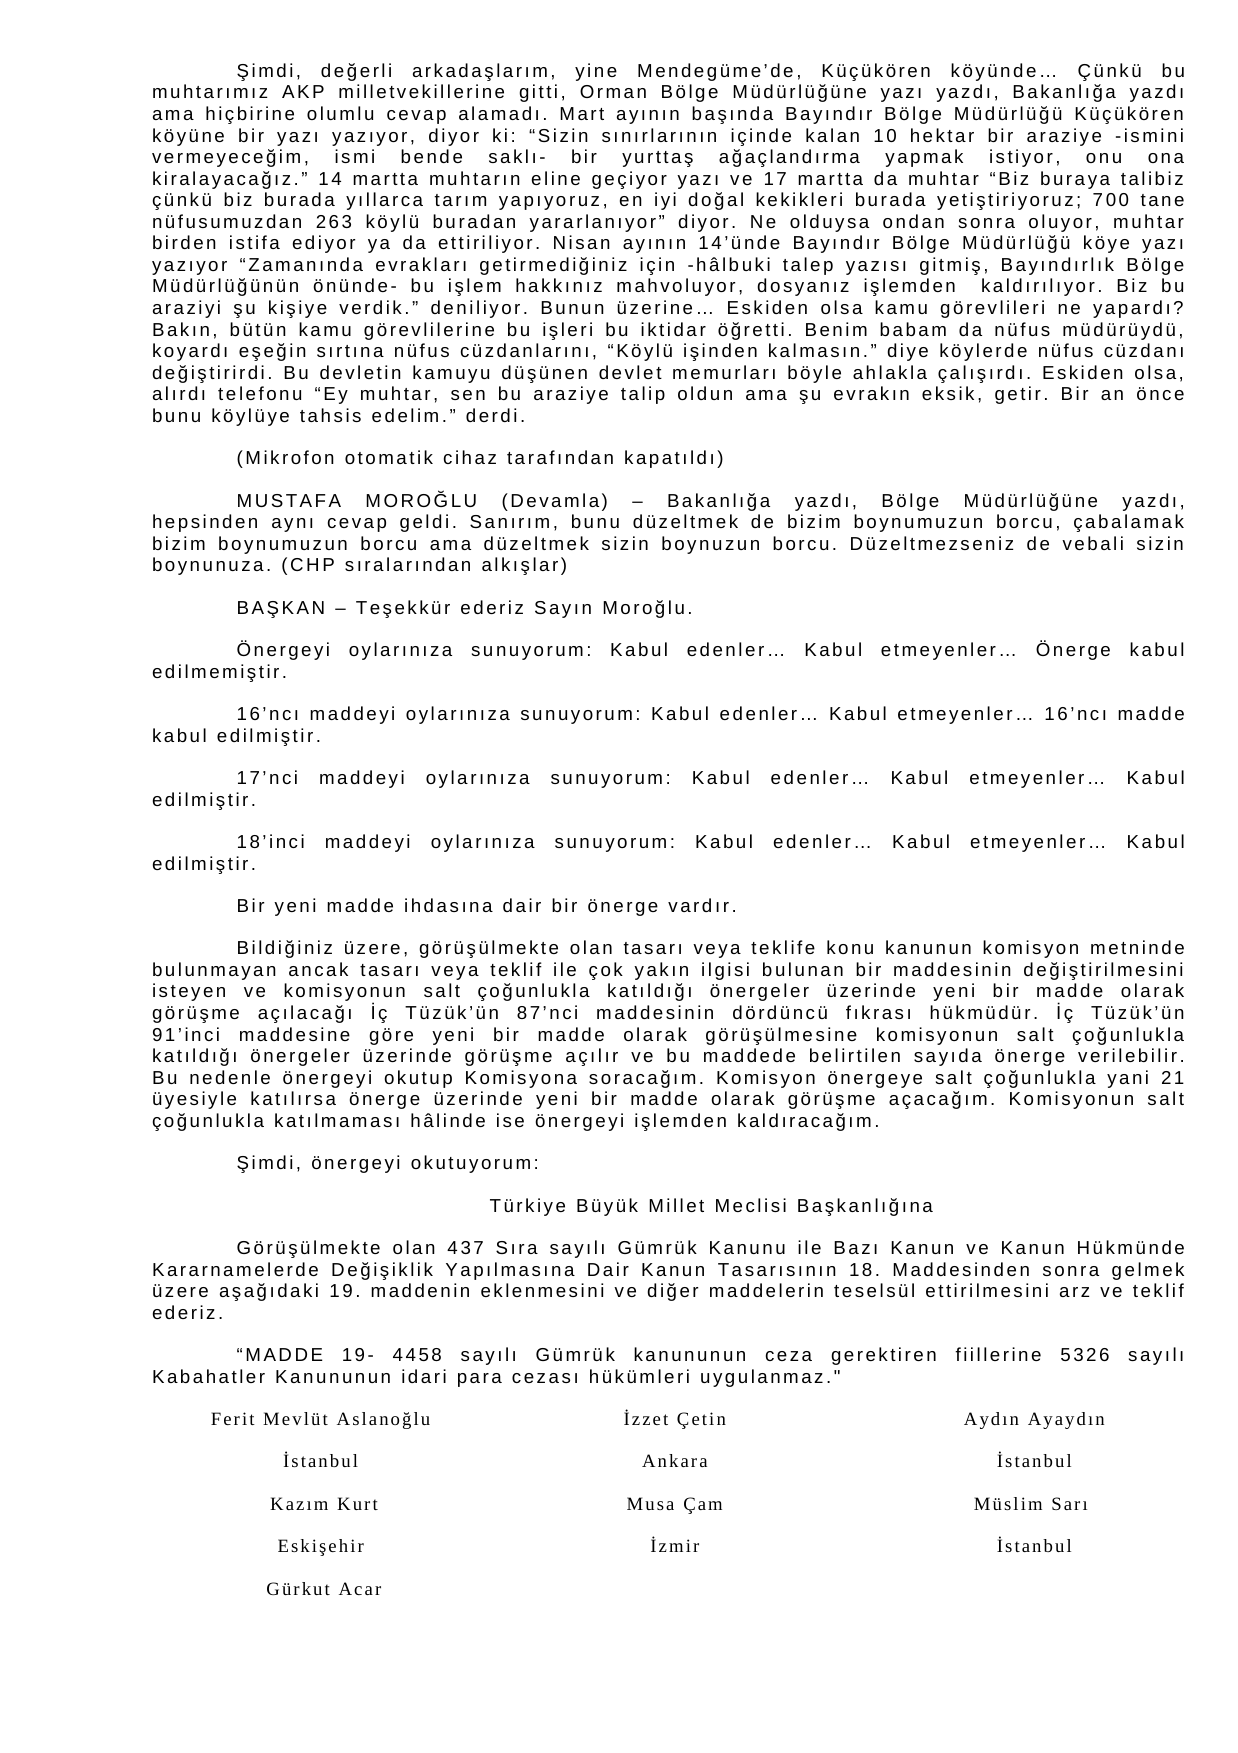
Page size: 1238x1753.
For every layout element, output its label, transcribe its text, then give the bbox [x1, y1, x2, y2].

text Kazım Kurt Musa Çam Müslim Sarı [152, 1493, 1186, 1514]
text MUSTAFA MOROĞLU (Devamla) – Bakanlığa yazdı, Bölge Müdürlüğüne yazdı, hepsinden aynı cevap geldi. Sanırım, bunu düzeltmek de bizim boynumuzun borcu, çabalamak bizim boynumuzun borcu ama düzeltmek sizin boynuzun borcu. Düzeltmezseniz de vebali sizin boynunuza. (CHP sıralarından alkışlar) [152, 489, 1186, 576]
text Türkiye Büyük Millet Meclisi Başkanlığına [152, 1194, 1186, 1216]
text Bir yeni madde ihdasına dair bir önerge vardır. [152, 895, 1186, 916]
text Önergeyi oylarınıza sunuyorum: Kabul edenler… Kabul etmeyenler… Önerge kabul edilmemiştir. [152, 639, 1186, 682]
text Ferit Mevlüt Aslanoğlu İzzet Çetin Aydın Ayaydın [152, 1408, 1186, 1429]
text Eskişehir İzmir İstanbul [152, 1535, 1186, 1557]
text 16’ncı maddeyi oylarınıza sunuyorum: Kabul edenler… Kabul etmeyenler… 16’ncı madde kabul edilmiştir. [152, 703, 1186, 746]
text Görüşülmekte olan 437 Sıra sayılı Gümrük Kanunu ile Bazı Kanun ve Kanun Hükmünde Kararnamelerde Değişiklik Yapılmasına Dair Kanun Tasarısının 18. Maddesinden sonra gelmek üzere aşağıdaki 19. maddenin eklenmesini ve diğer maddelerin teselsül ettirilmesini arz ve teklif ederiz. [152, 1237, 1186, 1323]
text Şimdi, değerli arkadaşlarım, yine Mendegüme’de, Küçükören köyünde… Çünkü bu muhtarımız AKP milletvekillerine gitti, Orman Bölge Müdürlüğüne yazı yazdı, Bakanlığa yazdı ama hiçbirine olumlu cevap alamadı. Mart ayının başında Bayındır Bölge Müdürlüğü Küçükören köyüne bir yazı yazıyor, diyor ki: “Sizin sınırlarının içinde kalan bir araziye -ismini vermeyeceğim, ismi bende saklı- bir yurttaş ağaçlandırma yapmak istiyor, onu ona kiralayacağız.” 14 martta muhtarın eline geçiyor yazı ve 17 martta da muhtar “Biz buraya talibiz çünkü biz burada yıllarca tarım yapıyoruz, en iyi doğal kekikleri burada yetiştiriyoruz; 700 tane nüfusumuzdan 263 köylü buradan yararlanıyor” diyor. Ne olduysa ondan sonra oluyor, muhtar birden istifa ediyor ya da ettiriliyor. Nisan ayının 14’ünde Bayındır Bölge Müdürlüğü köye yazı yazıyor “Zamanında evrakları getirmediğiniz için -hâlbuki talep yazısı gitmiş, Bayındırlık Bölge Müdürlüğünün önünde- bu işlem hakkınız mahvoluyor, dosyanız işlemden kaldırılıyor. Biz bu araziyi şu kişiye verdik.” deniliyor. Bunun üzerine… Eskiden olsa kamu görevlileri ne yapardı? Bakın, bütün kamu görevlilerine bu işleri bu iktidar öğretti. Benim babam da nüfus müdürüydü, koyardı eşeğin sırtına nüfus cüzdanlarını, “Köylü işinden kalmasın.” diye köylerde nüfus cüzdanı değiştirirdi. Bu devletin kamuyu düşünen devlet memurları böyle ahlakla çalışırdı. Eskiden olsa, alırdı telefonu “Ey muhtar, sen bu araziye talip oldun ama şu evrakın eksik, getir. Bir an önce bunu köylüye tahsis edelim.” derdi. [152, 60, 1186, 426]
text (Mikrofon otomatik cihaz tarafından kapatıldı) [152, 447, 1186, 469]
text 18’inci maddeyi oylarınıza sunuyorum: Kabul edenler… Kabul etmeyenler… Kabul edilmiştir. [152, 831, 1186, 874]
text BAŞKAN – Teşekkür ederiz Sayın Moroğlu. [152, 597, 1186, 618]
text Gürkut Acar [152, 1577, 1186, 1599]
text Şimdi, önergeyi okutuyorum: [152, 1152, 1186, 1174]
text “MADDE 19- 4458 sayılı Gümrük kanununun ceza gerektiren fiillerine 5326 sayılı Kabahatler Kanununun idari para cezası hükümleri uygulanmaz." [152, 1344, 1186, 1387]
text Bildiğiniz üzere, görüşülmekte olan tasarı veya teklife konu kanunun komisyon metninde bulunmayan ancak tasarı veya teklif ile çok yakın ilgisi bulunan bir maddesinin değiştirilmesini isteyen ve komisyonun salt çoğunlukla katıldığı önergeler üzerinde yeni bir madde olarak görüşme açılacağı İç Tüzük’ün 87’nci maddesinin dördüncü fıkrası hükmüdür. İç Tüzük’ün 91’inci maddesine göre yeni bir madde olarak görüşülmesine komisyonun salt çoğunlukla katıldığı önergeler üzerinde görüşme açılır ve bu maddede belirtilen sayıda önerge verilebilir. Bu nedenle önergeyi okutup Komisyona soracağım. Komisyon önergeye salt çoğunlukla yani 21 üyesiyle katılırsa önerge üzerinde yeni bir madde olarak görüşme açacağım. Komisyonun salt çoğunlukla katılmaması hâlinde ise önergeyi işlemden kaldıracağım. [152, 937, 1186, 1131]
text 17’nci maddeyi oylarınıza sunuyorum: Kabul edenler… Kabul etmeyenler… Kabul edilmiştir. [152, 767, 1186, 810]
text İstanbul Ankara İstanbul [152, 1450, 1186, 1472]
